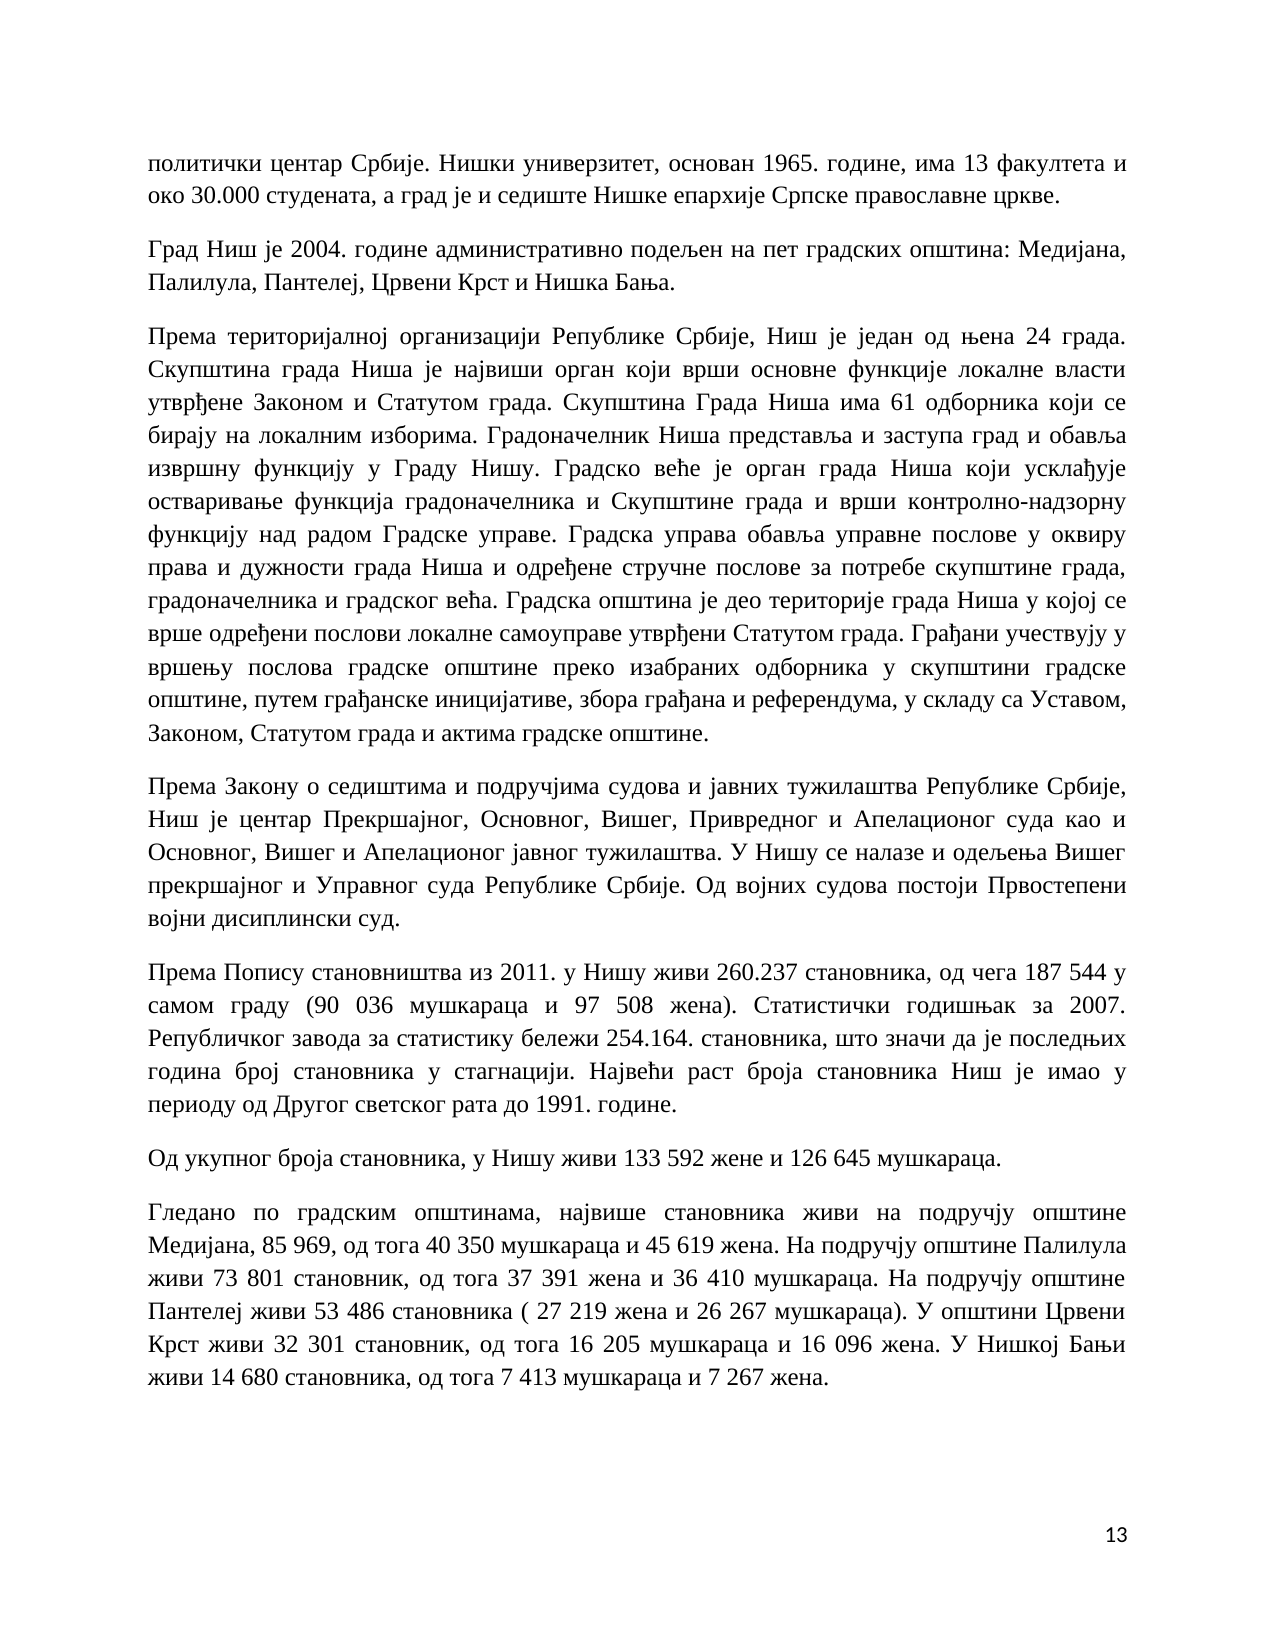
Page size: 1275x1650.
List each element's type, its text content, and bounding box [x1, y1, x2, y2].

text Град Ниш је 2004. године административно подељен на пет градских општина: Медијана, Палилула, Пантелеј, Црвени Крст и Нишка Бања. [148, 234, 1127, 296]
text Према територијалној организацији Републике Србије, Ниш је један од њена 24 града. Скупштина града Ниша је највиши орган који врши основне функције локалне власти утврђене Законом и Статутом града. Скупштина Града Ниша има 61 одборника који се бирају на локалним изборима. Градоначелник Ниша представља и заступа град и обавља извршну функцију у Граду Нишу. Градско веће је орган града Ниша који усклађује остваривање функција градоначелника и Скупштине града и врши контролно-надзорну функцију над радом Градске управе. Градска управа обавља управне послове у оквиру права и дужности града Ниша и одређене стручне послове за потребе скупштине града, градоначелника и градског већа. Градска општина је део територије града Ниша у којој се врше одређени послови локалне самоуправе утврђени Статутом града. Грађани учествују у вршењу послова градске општине преко изабраних одборника у скупштини градске општине, путем грађанске иницијативе, збора грађана и референдума, у складу са Уставом, Законом, Статутом града и актима градске општине. [148, 321, 1127, 746]
text Према Закону о седиштима и подручјима судова и јавних тужилаштва Републике Србије, Ниш је центар Прекршајног, Основног, Вишег, Привредног и Апелационог суда као и Основног, Вишег и Апелационог јавног тужилаштва. У Нишу се налазе и одељења Вишег прекршајног и Управног суда Републике Србије. Од војних судова постоји Првостепени војни дисиплински суд. [148, 771, 1127, 932]
text Од укупног броја становника, у Нишу живи 133 592 жене и 126 645 мушкараца. [148, 1143, 1127, 1172]
text Према Попису становништва из 2011. у Нишу живи 260.237 становника, од чега 187 544 у самом граду (90 036 мушкараца и 97 508 жена). Статистички годишњак за 2007. Републичког завода за статистику бележи 254.164. становника, што значи да је последњих година број становника у стагнацији. Највећи раст броја становника Ниш је имао у периоду од Другог светског рата до 1991. године. [148, 957, 1127, 1118]
text Гледано по градским општинама, највише становника живи на подручју општине Медијана, 85 969, од тога 40 350 мушкараца и 45 619 жена. На подручју општине Палилула живи 73 801 становник, од тога 37 391 жена и 36 410 мушкараца. На подручју општине Пантелеј живи 53 486 становника ( 27 219 жена и 26 267 мушкараца). У општини Црвени Крст живи 32 301 становник, од тога 16 205 мушкараца и 16 096 жена. У Нишкој Бањи живи 14 680 становника, од тога 7 413 мушкараца и 7 267 жена. [148, 1197, 1127, 1391]
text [148, 148, 1127, 209]
